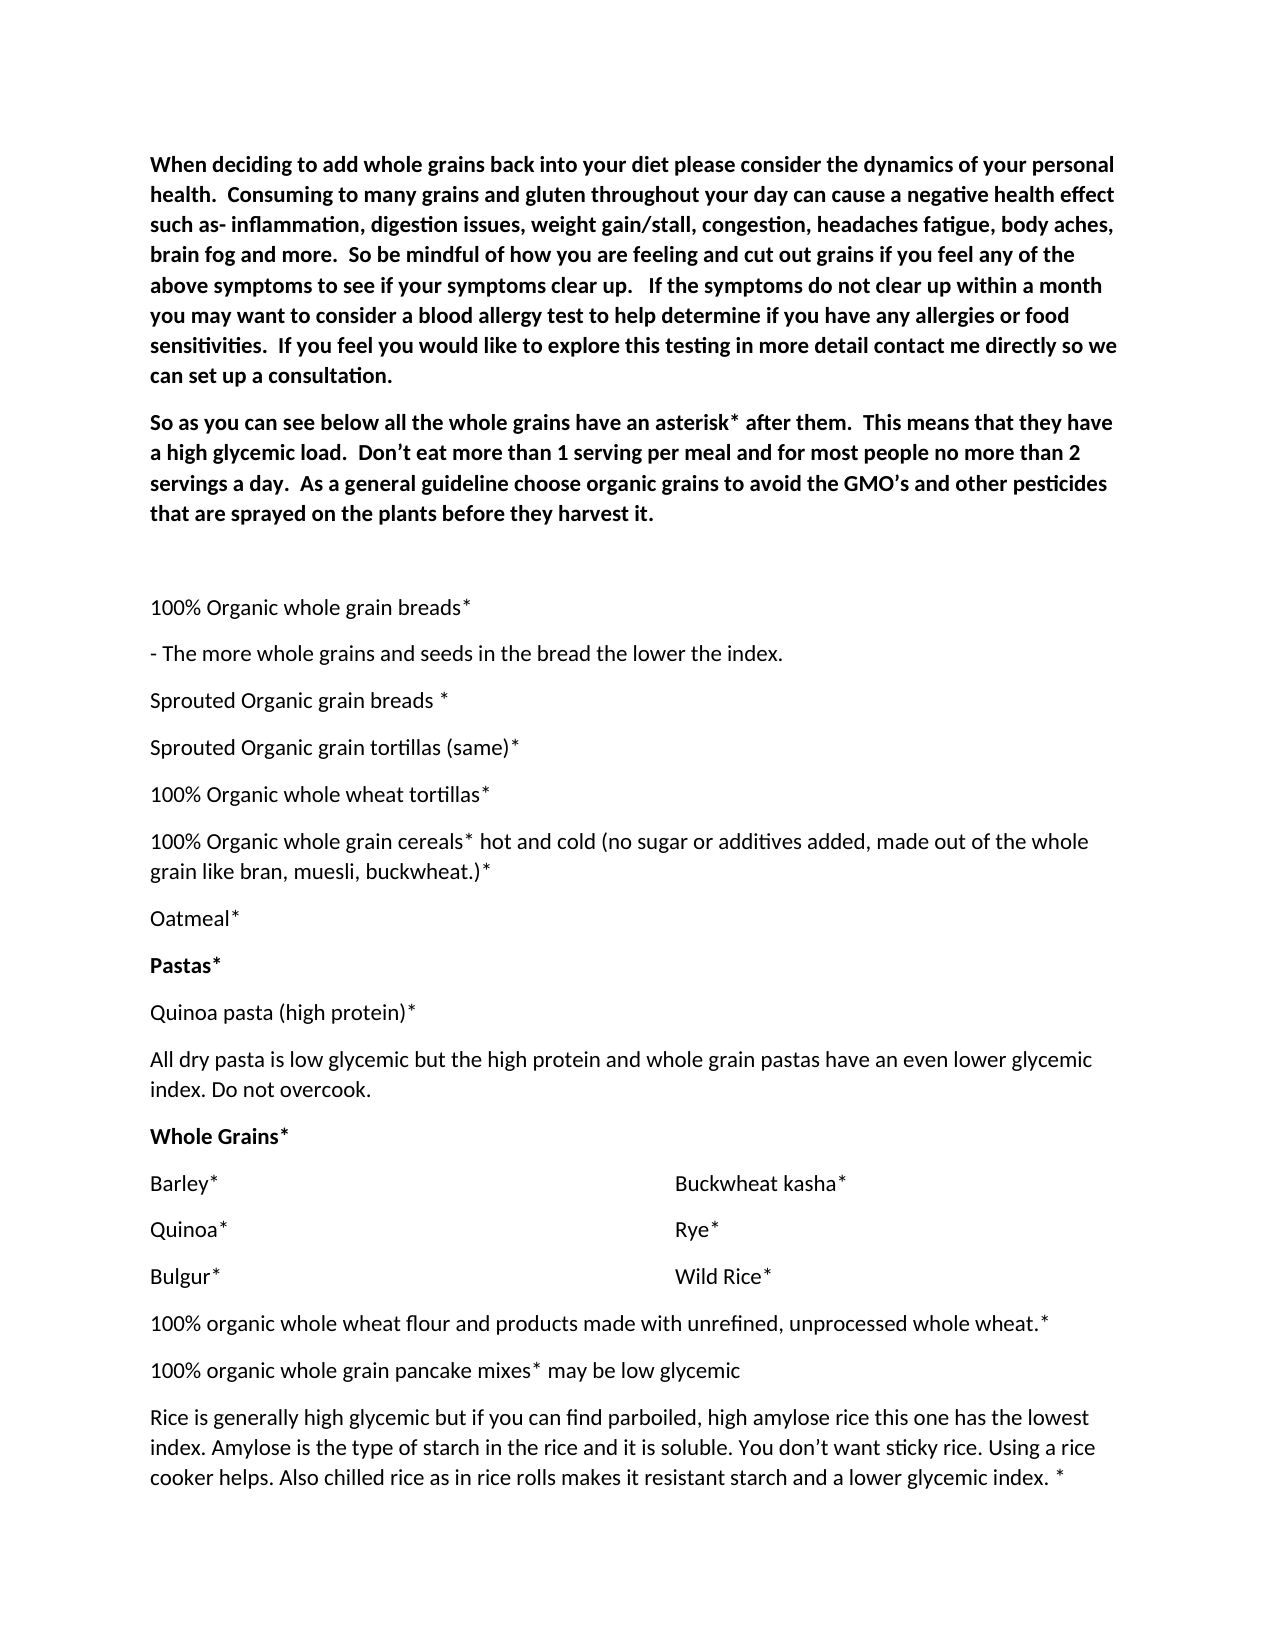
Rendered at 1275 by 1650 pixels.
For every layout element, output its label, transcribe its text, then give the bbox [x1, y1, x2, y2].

text Sprouted Organic grain breads * [150, 686, 1125, 714]
text Quinoa* [150, 1216, 600, 1244]
text Sprouted Organic grain tortillas (same)* [150, 733, 1125, 761]
text 100% Organic whole grain breads* [150, 593, 1125, 621]
text - The more whole grains and seeds in the bread the lower the index. [150, 639, 1125, 668]
text Rice is generally high glycemic but if you can find parboiled, high amylose rice this one has the lowest index. Amylose is the type of starch in the rice and it is soluble. You don’t want sticky rice. Using a rice cooker helps. Also chilled rice as in rice rolls makes it resistant starch and a lower glycemic index. * [150, 1403, 1125, 1492]
text Buckwheat kasha* [675, 1169, 1125, 1197]
text All dry pasta is low glycemic but the high protein and whole grain pastas have an even lower glycemic index. Do not overcook. [150, 1045, 1125, 1103]
text Oatmeal* [150, 904, 1125, 932]
text When deciding to add whole grains back into your diet please consider the dynamics of your personal health. Consuming to many grains and gluten throughout your day can cause a negative health effect such as- inflammation, digestion issues, weight gain/stall, congestion, headaches fatigue, body aches, brain fog and more. So be mindful of how you are feeling and cut out grains if you feel any of the above symptoms to see if your symptoms clear up. If the symptoms do not clear up within a month you may want to consider a blood allergy test to help determine if you have any allergies or food sensitivities. If you feel you would like to explore this testing in more detail contact me directly so we can set up a consultation. [150, 150, 1125, 389]
text So as you can see below all the whole grains have an asterisk* after them. This means that they have a high glycemic load. Don’t eat more than 1 serving per meal and for most people no more than 2 servings a day. As a general guideline choose organic grains to avoid the GMO’s and other pesticides that are sprayed on the plants before they harvest it. [150, 408, 1125, 527]
text 100% organic whole wheat flour and products made with unrefined, unprocessed whole wheat.* [150, 1309, 1125, 1337]
text Quinoa pasta (high protein)* [150, 998, 1125, 1026]
text Bulgur* [150, 1262, 600, 1291]
text 100% Organic whole grain cereals* hot and cold (no sugar or additives added, made out of the whole grain like bran, muesli, buckwheat.)* [150, 827, 1125, 885]
text 100% organic whole grain pancake mixes* may be low glycemic [150, 1356, 1125, 1384]
text Whole Grains* [150, 1122, 1125, 1150]
text Rye* [675, 1216, 1125, 1244]
text Pastas* [150, 951, 1125, 979]
text Barley* [150, 1169, 600, 1197]
text 100% Organic whole wheat tortillas* [150, 780, 1125, 808]
text Wild Rice* [675, 1262, 1125, 1291]
